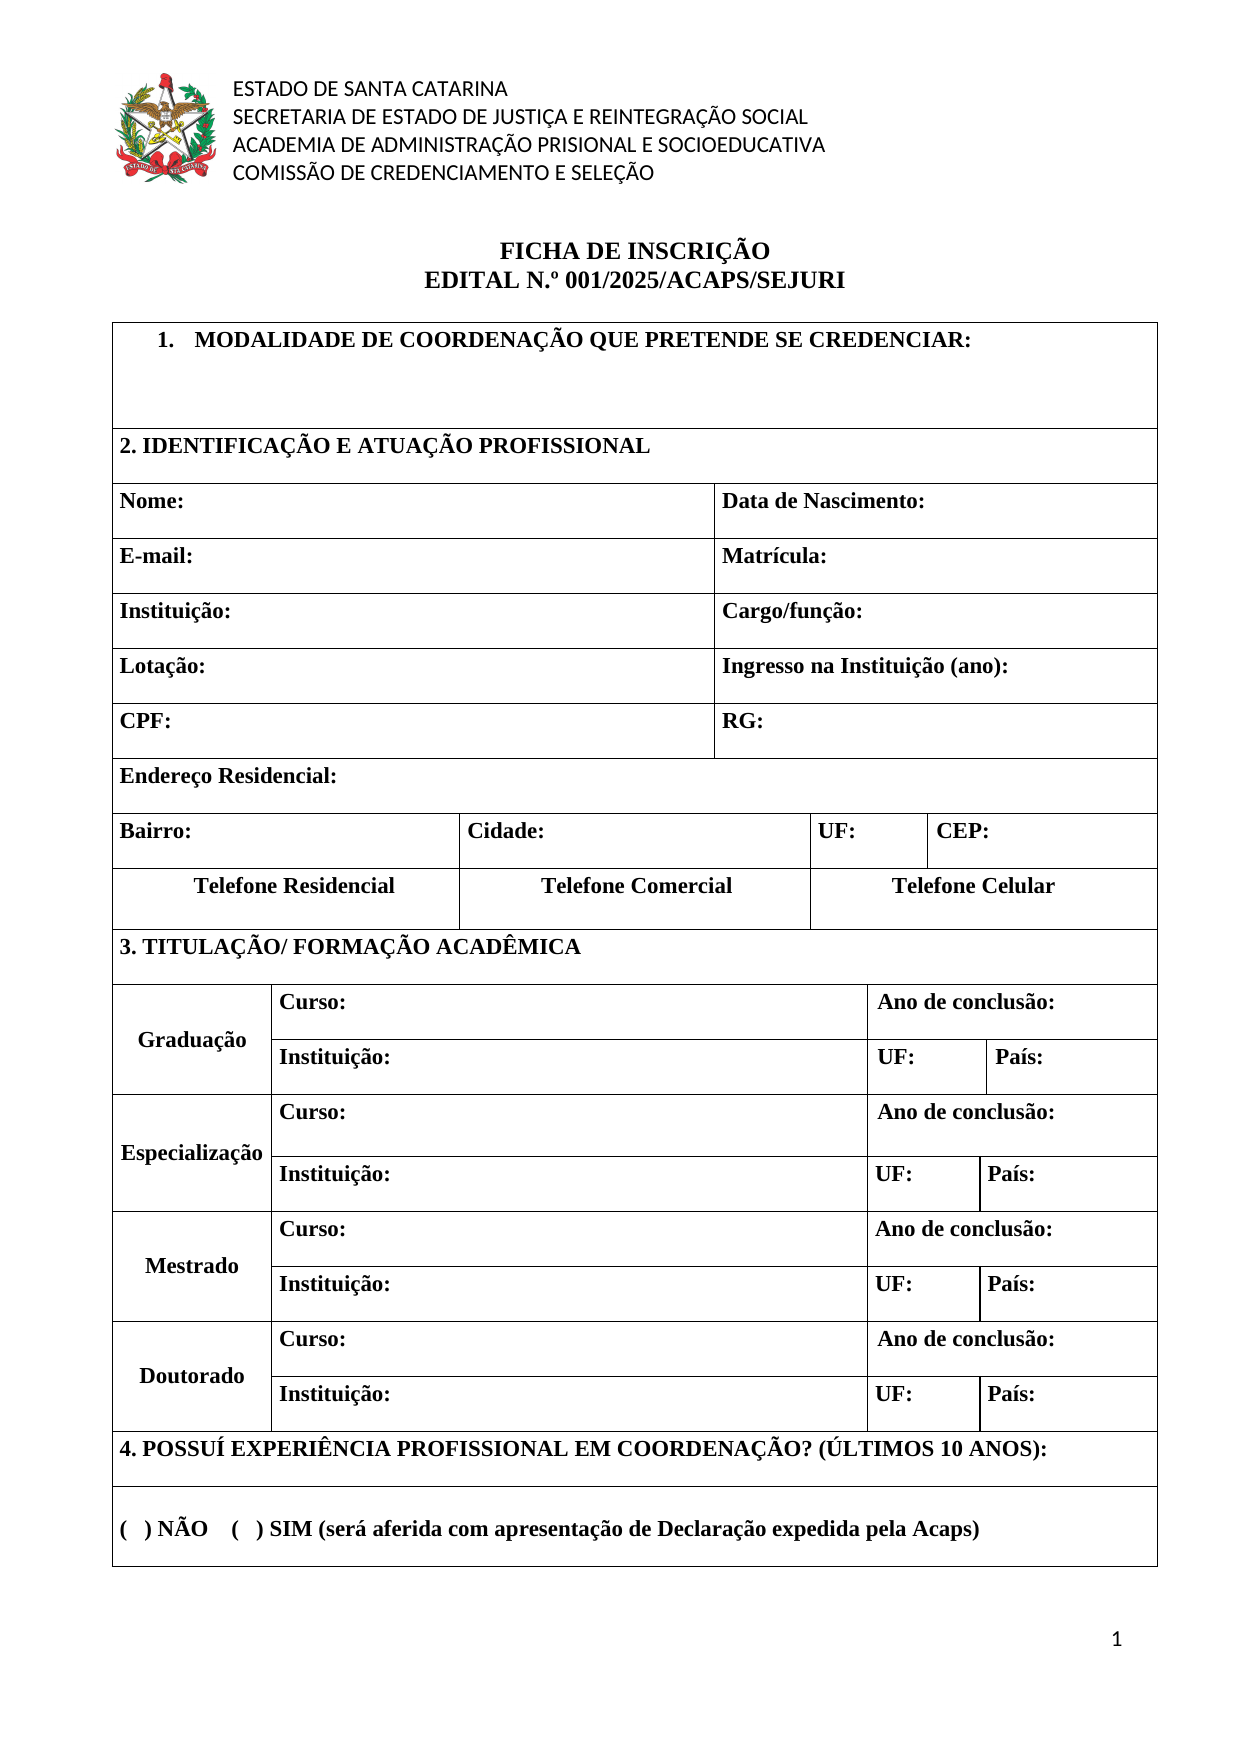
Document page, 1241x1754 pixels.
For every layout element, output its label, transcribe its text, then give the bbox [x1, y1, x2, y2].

table_cell Telefone Residencial [113, 869, 459, 929]
picture [114, 73, 217, 184]
table_cell Data de Nascimento: [715, 484, 1157, 538]
table_cell CEP: [928, 814, 1157, 868]
table_cell País: [981, 1377, 1157, 1431]
table_cell Doutorado [113, 1322, 271, 1431]
table_cell UF: [868, 1040, 986, 1094]
table_cell Telefone Comercial [460, 869, 810, 929]
table_cell Instituição: [272, 1377, 867, 1431]
table_cell Ano de conclusão: [868, 1212, 1157, 1266]
table_cell Curso: [272, 1212, 867, 1266]
table_cell UF: [868, 1157, 979, 1211]
table_cell Ingresso na Instituição (ano): [715, 649, 1157, 703]
table_cell CPF: [113, 704, 714, 758]
table_cell Especialização [113, 1095, 271, 1211]
table_cell UF: [868, 1377, 979, 1431]
table_cell 4. POSSUÍ EXPERIÊNCIA PROFISSIONAL EM COORDENAÇÃO? (ÚLTIMOS 10 ANOS): [113, 1432, 1157, 1486]
table_cell RG: [715, 704, 1157, 758]
table_cell E-mail: [113, 539, 714, 593]
table_cell País: [987, 1040, 1157, 1094]
table_cell Graduação [113, 985, 271, 1094]
text FICHA DE INSCRIÇÃO [148, 236, 1122, 265]
table_cell Curso: [272, 1322, 867, 1376]
table_cell Instituição: [113, 594, 714, 648]
table_cell Lotação: [113, 649, 714, 703]
table_cell Instituição: [272, 1157, 867, 1211]
table_cell Curso: [272, 1095, 867, 1156]
table_cell Instituição: [272, 1267, 867, 1321]
table_cell Matrícula: [715, 539, 1157, 593]
table_cell UF: [868, 1267, 979, 1321]
table_cell Mestrado [113, 1212, 271, 1321]
table_header MODALIDADE DE COORDENAÇÃO QUE PRETENDE SE CREDENCIAR: [113, 323, 1157, 428]
table_cell UF: [811, 814, 927, 868]
table_cell Endereço Residencial: [113, 759, 1157, 813]
table_cell Instituição: [272, 1040, 867, 1094]
table_cell ( ) NÃO ( ) SIM (será aferida com apresentação de Declaração expedida pela Acaps) [113, 1487, 1157, 1566]
table_cell País: [981, 1267, 1157, 1321]
table_cell Bairro: [113, 814, 459, 868]
table_cell 2. IDENTIFICAÇÃO E ATUAÇÃO PROFISSIONAL [113, 429, 1157, 483]
table_cell Curso: [272, 985, 867, 1039]
table_cell Cidade: [460, 814, 810, 868]
table_cell País: [981, 1157, 1157, 1211]
table_cell Cargo/função: [715, 594, 1157, 648]
table_cell Ano de conclusão: [868, 1095, 1157, 1156]
table_cell Nome: [113, 484, 714, 538]
text EDITAL N.º 001/2025/ACAPS/SEJURI [148, 265, 1122, 293]
table_cell Ano de conclusão: [868, 1322, 1157, 1376]
table_cell 3. TITULAÇÃO/ FORMAÇÃO ACADÊMICA [113, 930, 1157, 984]
table_cell Ano de conclusão: [868, 985, 1157, 1039]
table_cell Telefone Celular [811, 869, 1157, 929]
